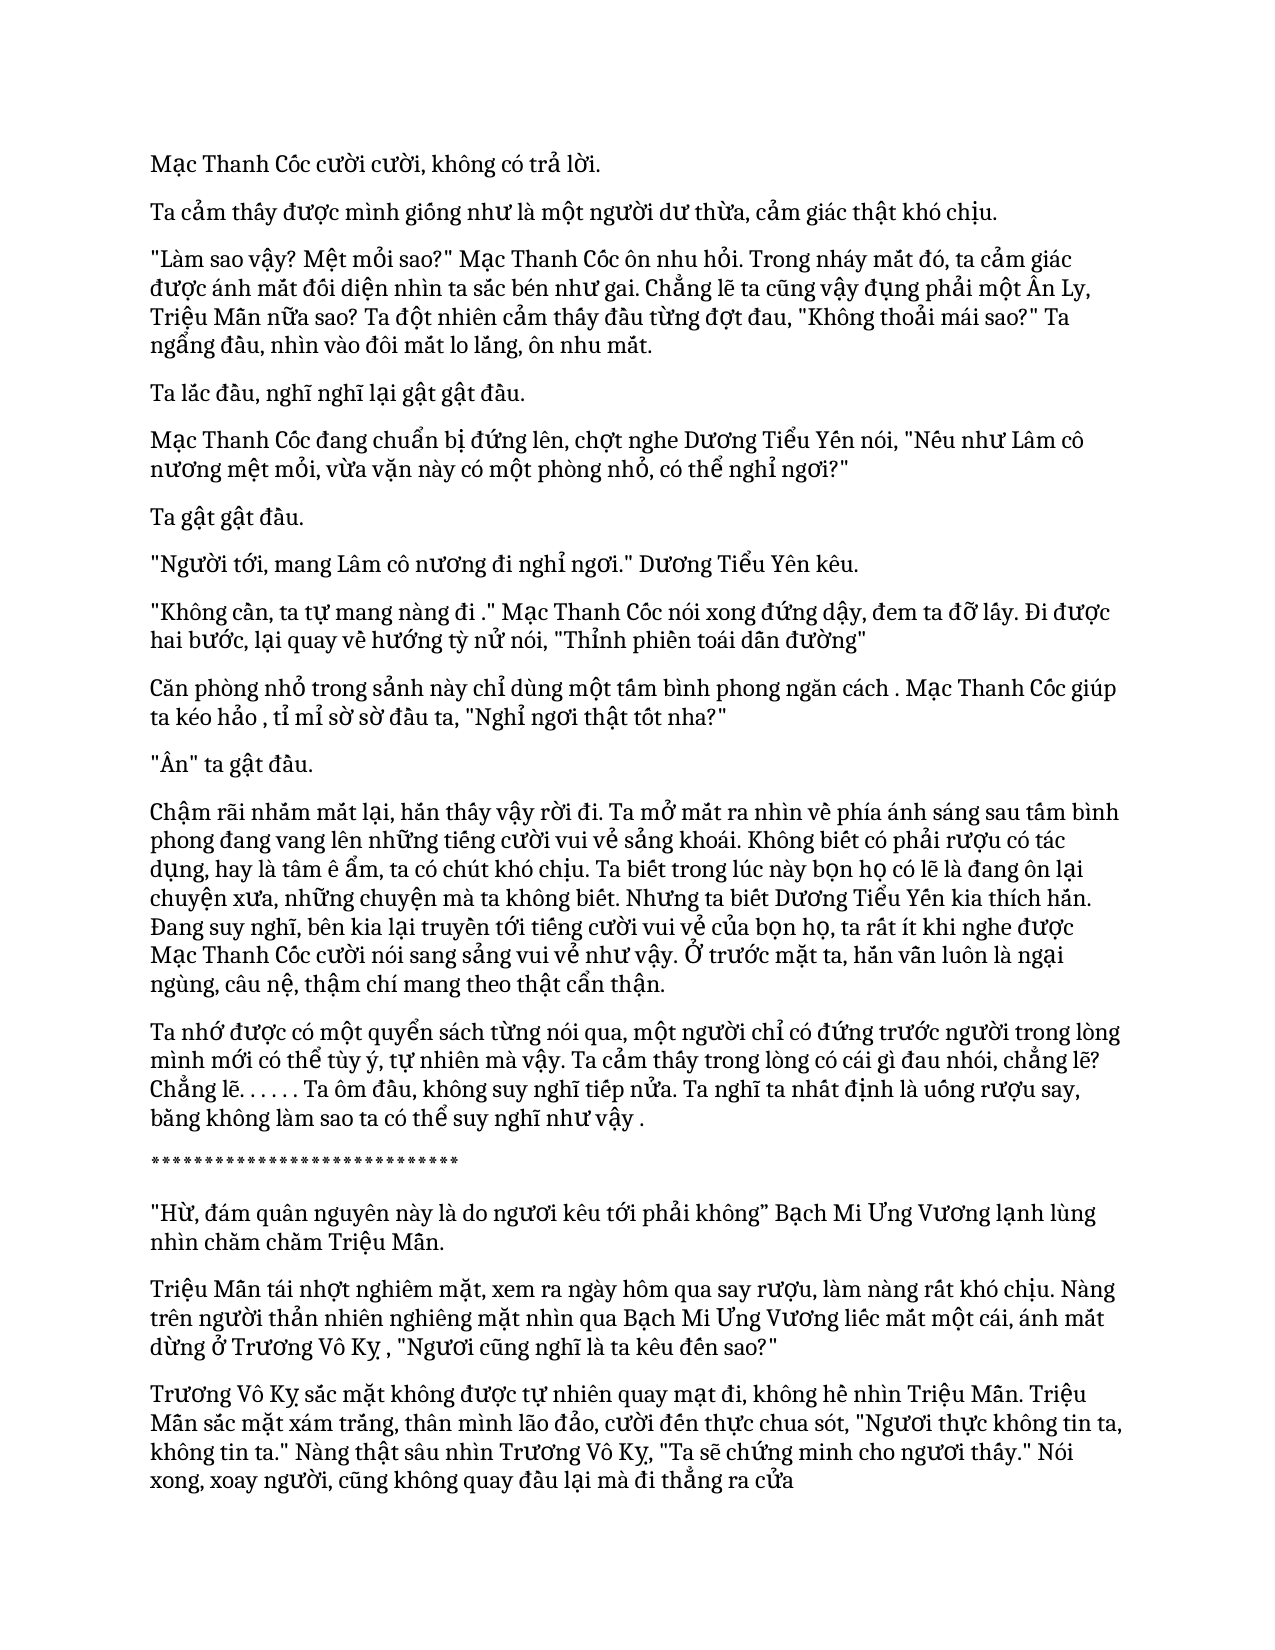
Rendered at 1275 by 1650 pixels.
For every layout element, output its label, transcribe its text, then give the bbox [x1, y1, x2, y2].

text Ta nhớ được có một quyển sách từng nói qua, một người chỉ có đứng trước người trong lòng mình mới có thể tùy ý, tự nhiên mà vậy. Ta cảm thấy trong lòng có cái gì đau nhói, chẳng lẽ? Chẳng lẽ. . . . . . Ta ôm đầu, không suy nghĩ tiếp nửa. Ta nghĩ ta nhất định là uống rượu say, bằng không làm sao ta có thể suy nghĩ như vậy . [150, 1017, 1125, 1132]
text Trương Vô Kỵ sắc mặt không được tự nhiên quay mạt đi, không hề nhìn Triệu Mẫn. Triệu Mẫn sắc mặt xám trắng, thân mình lão đảo, cười đến thực chua sót, "Ngươi thực không tin ta, không tin ta." Nàng thật sâu nhìn Trương Vô Kỵ, "Ta sẽ chứng minh cho ngươi thấy." Nói xong, xoay người, cũng không quay đầu lại mà đi thẳng ra cửa [150, 1380, 1125, 1495]
text Ta lắc đầu, nghĩ nghĩ lại gật gật đầu. [150, 379, 1125, 407]
text Mạc Thanh Cốc đang chuẩn bị đứng lên, chợt nghe Dương Tiểu Yến nói, "Nếu như Lâm cô nương mệt mỏi, vừa vặn này có một phòng nhỏ, có thể nghỉ ngơi?" [150, 426, 1125, 484]
text "Ân" ta gật đầu. [150, 750, 1125, 779]
text "Hừ, đám quân nguyên này là do ngươi kêu tới phải không” Bạch Mi Ưng Vương lạnh lùng nhìn chằm chằm Triệu Mẫn. [150, 1199, 1125, 1256]
text Chậm rãi nhắm mắt lại, hắn thấy vậy rời đi. Ta mở mắt ra nhìn về phía ánh sáng sau tấm bình phong đang vang lên những tiếng cười vui vẻ sảng khoái. Không biết có phải rượu có tác dụng, hay là tâm ê ẩm, ta có chút khó chịu. Ta biết trong lúc này bọn họ có lẽ là đang ôn lại chuyện xưa, những chuyện mà ta không biết. Nhưng ta biết Dương Tiểu Yến kia thích hắn. Đang suy nghĩ, bên kia lại truyền tới tiếng cười vui vẻ của bọn họ, ta rất ít khi nghe được Mạc Thanh Cốc cười nói sang sảng vui vẻ như vậy. Ở trước mặt ta, hắn vẫn luôn là ngại ngùng, câu nệ, thậm chí mang theo thật cẩn thận. [150, 797, 1125, 999]
text Triệu Mẫn tái nhợt nghiêm mặt, xem ra ngày hôm qua say rượu, làm nàng rất khó chịu. Nàng trên người thản nhiên nghiêng mặt nhìn qua Bạch Mi Ưng Vương liếc mắt một cái, ánh mắt dừng ở Trương Vô Kỵ , "Ngươi cũng nghĩ là ta kêu đến sao?" [150, 1275, 1125, 1361]
text "Người tới, mang Lâm cô nương đi nghỉ ngơi." Dương Tiểu Yên kêu. [150, 550, 1125, 579]
text Ta cảm thấy được mình giống như là một người dư thừa, cảm giác thật khó chịu. [150, 197, 1125, 226]
text "Không cần, ta tự mang nàng đi ." Mạc Thanh Cốc nói xong đứng dậy, đem ta đỡ lấy. Đi được hai bước, lại quay về hướng tỳ nử nói, "Thỉnh phiền toái dẫn đường" [150, 597, 1125, 655]
text "Làm sao vậy? Mệt mỏi sao?" Mạc Thanh Cốc ôn nhu hỏi. Trong nháy mắt đó, ta cảm giác được ánh mắt đối diện nhìn ta sắc bén như gai. Chẳng lẽ ta cũng vậy đụng phải một Ân Ly, Triệu Mẫn nữa sao? Ta đột nhiên cảm thấy đầu từng đợt đau, "Không thoải mái sao?" Ta ngẩng đầu, nhìn vào đôi mắt lo lắng, ôn nhu mắt. [150, 245, 1125, 360]
text ***************************** [150, 1151, 1125, 1180]
text Mạc Thanh Cốc cười cười, không có trả lời. [150, 150, 1125, 179]
text Căn phòng nhỏ trong sảnh này chỉ dùng một tấm bình phong ngăn cách . Mạc Thanh Cốc giúp ta kéo hảo , tỉ mỉ sờ sờ đầu ta, "Nghỉ ngơi thật tốt nha?" [150, 674, 1125, 731]
text Ta gật gật đầu. [150, 502, 1125, 531]
